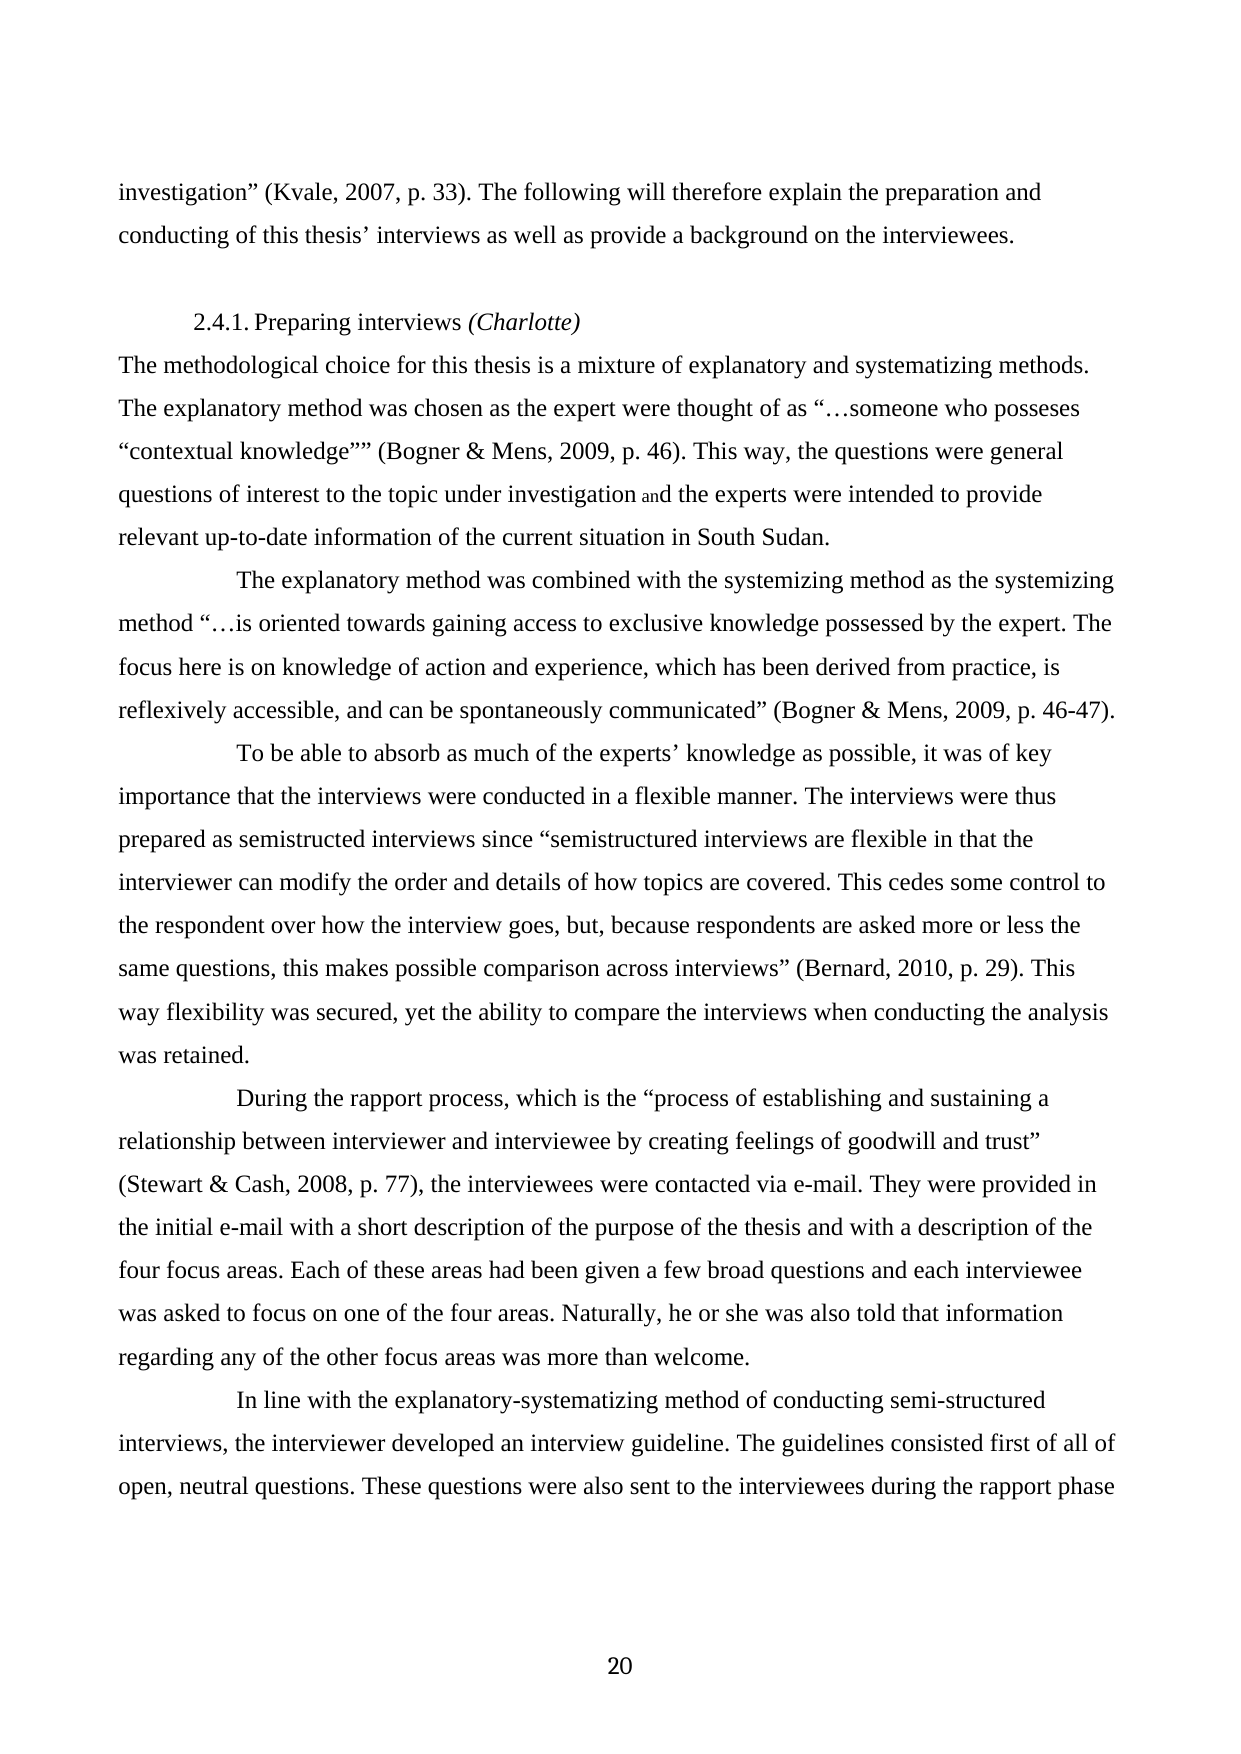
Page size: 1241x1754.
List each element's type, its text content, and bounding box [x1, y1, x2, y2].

text During the rapport process, which is the “process of establishing and sustaining a relationship between interviewer and interviewee by creating feelings of goodwill and trust” (Stewart & Cash, 2008, p. 77), the interviewees were contacted via e-mail. They were provided in the initial e-mail with a short description of the purpose of the thesis and with a description of the four focus areas. Each of these areas had been given a few broad questions and each interviewee was asked to focus on one of the four areas. Naturally, he or she was also told that information regarding any of the other focus areas was more than welcome. [118, 1083, 1122, 1370]
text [118, 177, 1122, 249]
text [118, 1385, 1122, 1500]
text The methodological choice for this thesis is a mixture of explanatory and systematizing methods. The explanatory method was chosen as the expert were thought of as “…someone who posseses “contextual knowledge”” (Bogner & Mens, 2009, p. 46). This way, the questions were general questions of interest to the topic under investigation and the experts were intended to provide relevant up-to-date information of the current situation in South Sudan. [118, 350, 1122, 551]
text To be able to absorb as much of the experts’ knowledge as possible, it was of key importance that the interviews were conducted in a flexible manner. The interviews were thus prepared as semistructed interviews since “semistructured interviews are flexible in that the interviewer can modify the order and details of how topics are covered. This cedes some control to the respondent over how the interview goes, but, because respondents are asked more or less the same questions, this makes possible comparison across interviews” (Bernard, 2010, p. 29). This way flexibility was secured, yet the ability to compare the interviews when conducting the analysis was retained. [118, 738, 1122, 1068]
text The explanatory method was combined with the systemizing method as the systemizing method “…is oriented towards gaining access to exclusive knowledge possessed by the expert. The focus here is on knowledge of action and experience, which has been derived from practice, is reflexively accessible, and can be spontaneously communicated” (Bogner & Mens, 2009, p. 46-47). [118, 565, 1122, 723]
list Preparing interviews (Charlotte) [193, 307, 1122, 335]
